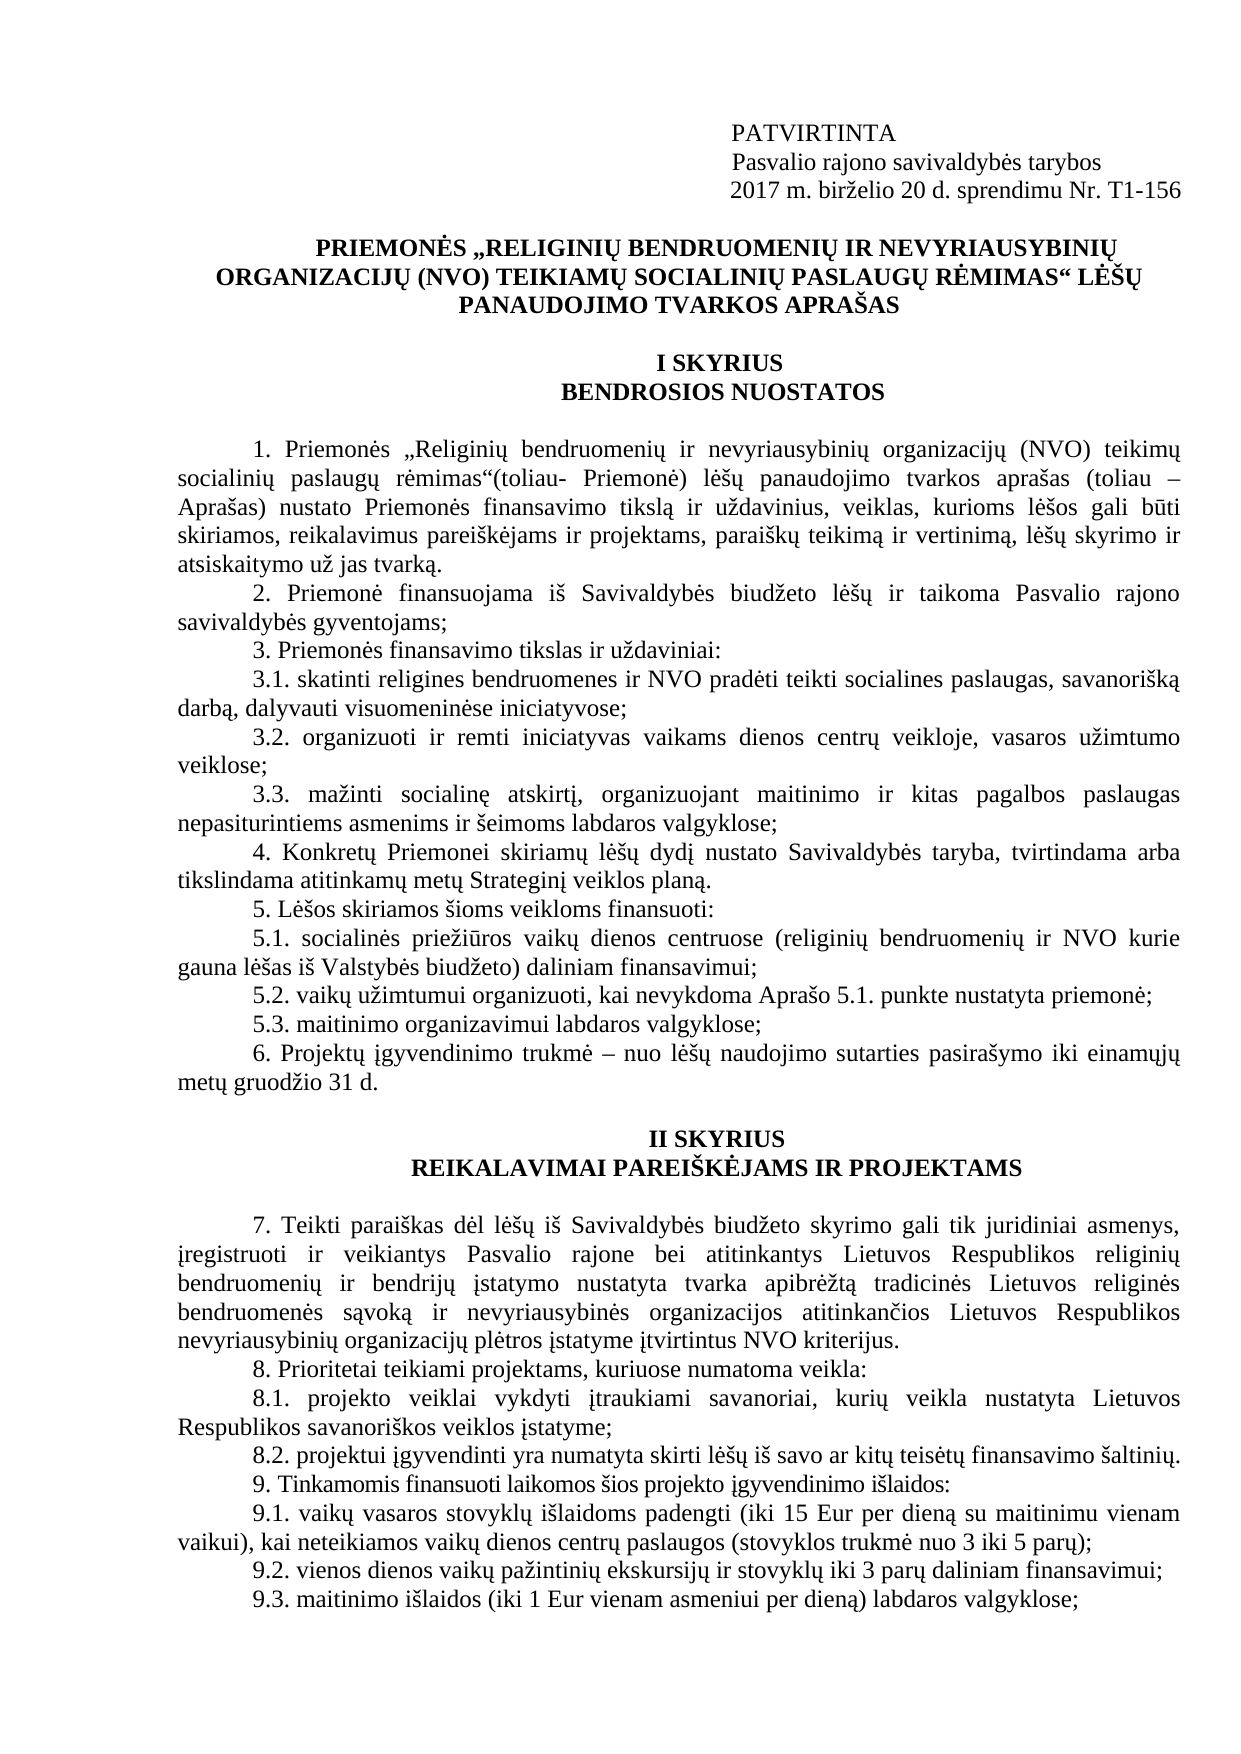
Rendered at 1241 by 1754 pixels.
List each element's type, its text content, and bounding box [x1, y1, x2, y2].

text II SKYRIUS [177, 1124, 1181, 1153]
text BENDROSIOS NUOSTATOS [258, 377, 1181, 406]
text 9.2. vienos dienos vaikų pažintinių ekskursijų ir stovyklų iki 3 parų daliniam finansavimui; [177, 1556, 1181, 1584]
text 2017 m. birželio 20 d. sprendimu Nr. T1-156 [177, 176, 1181, 204]
text 8.2. projektui įgyvendinti yra numatyta skirti lėšų iš savo ar kitų teisėtų finansavimo šaltinių. [177, 1441, 1181, 1469]
text 9.1. vaikų vasaros stovyklų išlaidoms padengti (iki 15 Eur per dieną su maitinimu vienam vaikui), kai neteikiamos vaikų dienos centrų paslaugos (stovyklos trukmė nuo 3 iki 5 parų); [177, 1498, 1181, 1556]
text 5.2. vaikų užimtumui organizuoti, kai nevykdoma Aprašo 5.1. punkte nustatyta priemonė; [177, 981, 1181, 1009]
text PATVIRTINTA [177, 118, 1181, 147]
text 9. Tinkamomis finansuoti laikomos šios projekto įgyvendinimo išlaidos: [177, 1469, 1181, 1498]
text 3.1. skatinti religines bendruomenes ir NVO pradėti teikti socialines paslaugas, savanorišką darbą, dalyvauti visuomeninėse iniciatyvose; [177, 664, 1181, 722]
text 8.1. projekto veiklai vykdyti įtraukiami savanoriai, kurių veikla nustatyta Lietuvos Respublikos savanoriškos veiklos įstatyme; [177, 1383, 1181, 1441]
text 5.1. socialinės priežiūros vaikų dienos centruose (religinių bendruomenių ir NVO kurie gauna lėšas iš Valstybės biudžeto) daliniam finansavimui; [177, 923, 1181, 981]
text 8. Prioritetai teikiami projektams, kuriuose numatoma veikla: [177, 1354, 1181, 1383]
text 3.2. organizuoti ir remti iniciatyvas vaikams dienos centrų veikloje, vasaros užimtumo veiklose; [177, 722, 1181, 779]
text 9.3. maitinimo išlaidos (iki 1 Eur vienam asmeniui per dieną) labdaros valgyklose; [177, 1584, 1181, 1613]
text PRIEMONĖS „RELIGINIŲ BENDRUOMENIŲ IR NEVYRIAUSYBINIŲ ORGANIZACIJŲ (NVO) TEIKIAMŲ SOCIALINIŲ PASLAUGŲ RĖMIMAS“ LĖŠŲ PANAUDOJIMO TVARKOS APRAŠAS [177, 233, 1181, 319]
text 5. Lėšos skiriamos šioms veikloms finansuoti: [177, 894, 1181, 923]
text REIKALAVIMAI PAREIŠKĖJAMS IR PROJEKTAMS [177, 1153, 1181, 1182]
text 2. Priemonė finansuojama iš Savivaldybės biudžeto lėšų ir taikoma Pasvalio rajono savivaldybės gyventojams; [177, 578, 1181, 636]
text Pasvalio rajono savivaldybės tarybos [177, 147, 1181, 176]
text 5.3. maitinimo organizavimui labdaros valgyklose; [177, 1009, 1181, 1038]
text 3.3. mažinti socialinę atskirtį, organizuojant maitinimo ir kitas pagalbos paslaugas nepasiturintiems asmenims ir šeimoms labdaros valgyklose; [177, 779, 1181, 837]
text 1. Priemonės „Religinių bendruomenių ir nevyriausybinių organizacijų (NVO) teikimų socialinių paslaugų rėmimas“(toliau- Priemonė) lėšų panaudojimo tvarkos aprašas (toliau – Aprašas) nustato Priemonės finansavimo tikslą ir uždavinius, veiklas, kurioms lėšos gali būti skiriamos, reikalavimus pareiškėjams ir projektams, paraiškų teikimą ir vertinimą, lėšų skyrimo ir atsiskaitymo už jas tvarką. [177, 434, 1181, 578]
text 6. Projektų įgyvendinimo trukmė – nuo lėšų naudojimo sutarties pasirašymo iki einamųjų metų gruodžio 31 d. [177, 1038, 1181, 1096]
text 7. Teikti paraiškas dėl lėšų iš Savivaldybės biudžeto skyrimo gali tik juridiniai asmenys, įregistruoti ir veikiantys Pasvalio rajone bei atitinkantys Lietuvos Respublikos religinių bendruomenių ir bendrijų įstatymo nustatyta tvarka apibrėžtą tradicinės Lietuvos religinės bendruomenės sąvoką ir nevyriausybinės organizacijos atitinkančios Lietuvos Respublikos nevyriausybinių organizacijų plėtros įstatyme įtvirtintus NVO kriterijus. [177, 1211, 1181, 1354]
text 3. Priemonės finansavimo tikslas ir uždaviniai: [177, 636, 1181, 664]
text 4. Konkretų Priemonei skiriamų lėšų dydį nustato Savivaldybės taryba, tvirtindama arba tikslindama atitinkamų metų Strateginį veiklos planą. [177, 837, 1181, 894]
text I SKYRIUS [258, 348, 1181, 377]
